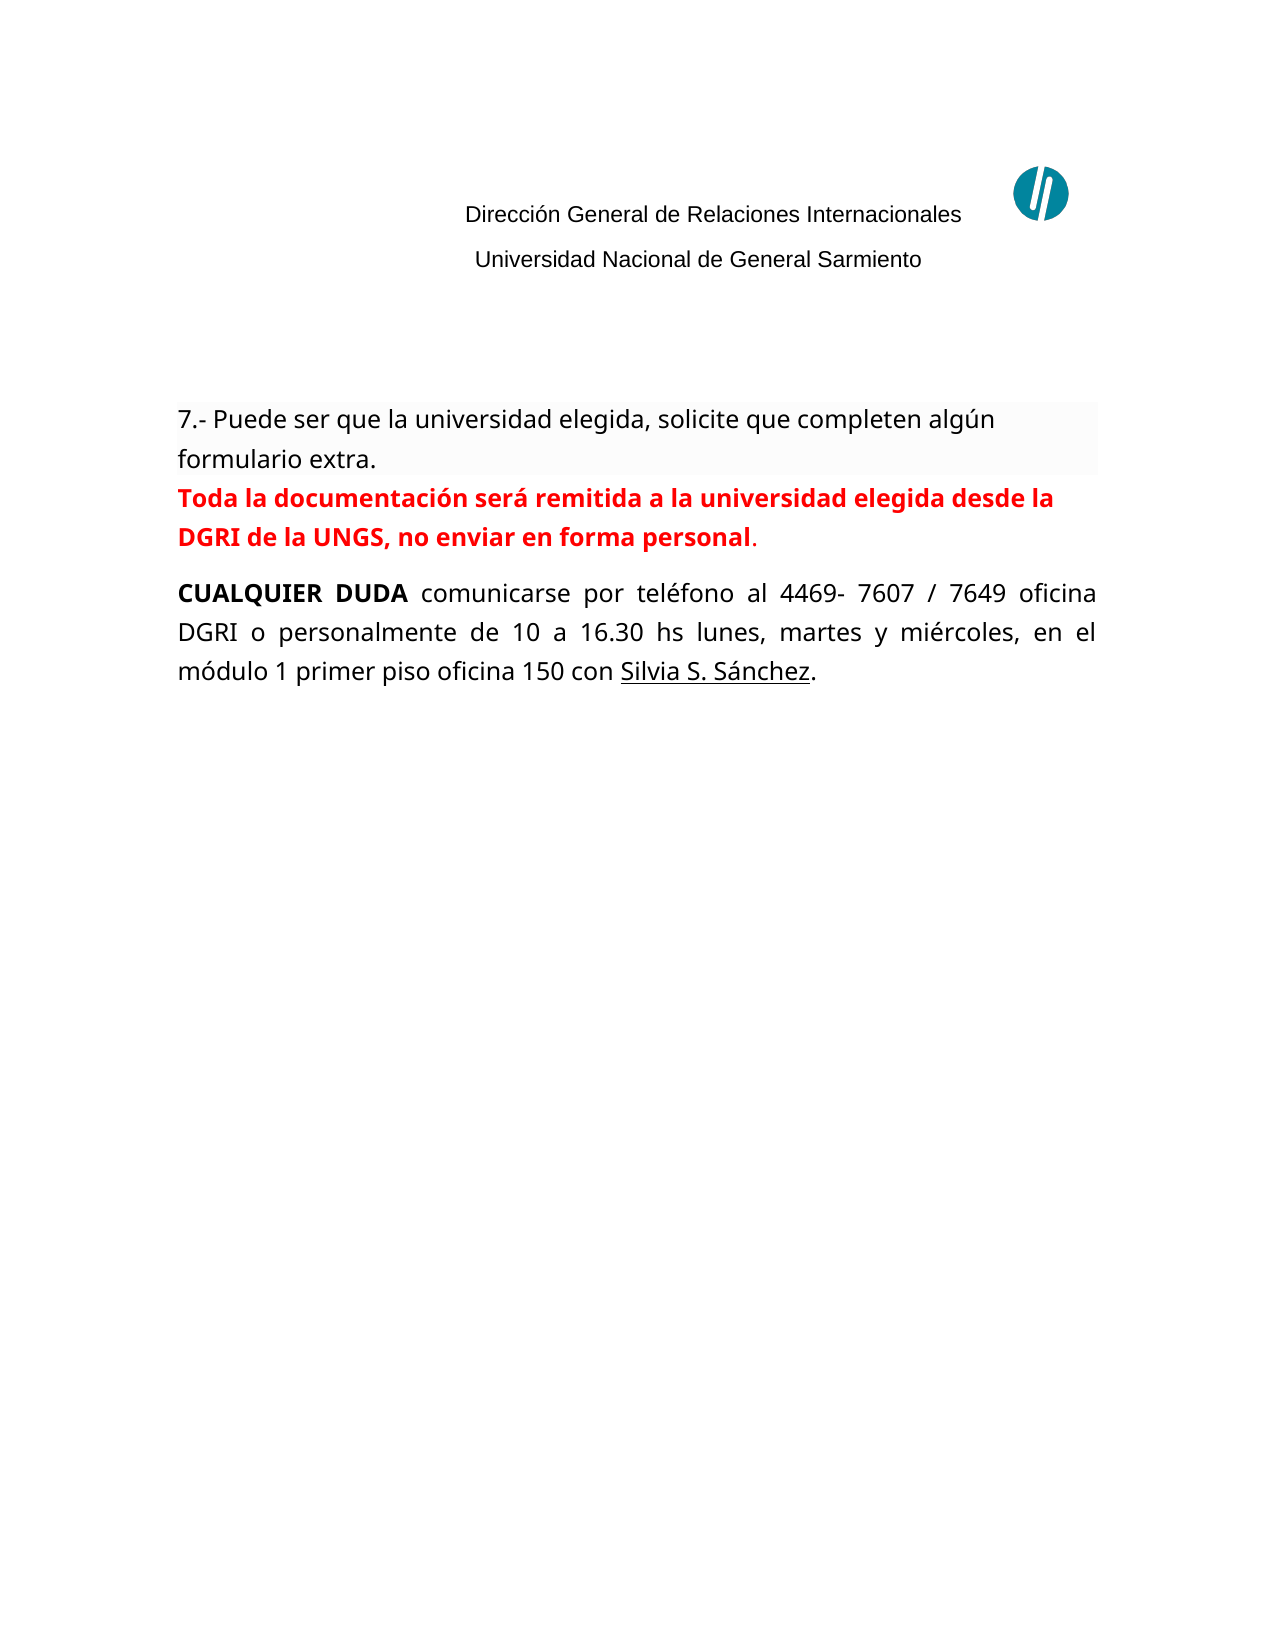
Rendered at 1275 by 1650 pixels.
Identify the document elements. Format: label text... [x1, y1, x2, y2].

picture [1012, 165, 1069, 222]
text Toda la documentación será remitida a la universidad elegida desde la DGRI de la UNGS, no enviar en forma personal. [177, 480, 1098, 554]
text 7.- Puede ser que la universidad elegida, solicite que completen algún formulario extra. [177, 402, 1098, 475]
text CUALQUIER DUDA comunicarse por teléfono al 4469- 7607 / 7649 oficina DGRI o personalmente de 10 a 16.30 hs lunes, martes y miércoles, en el módulo 1 primer piso oficina 150 con Silvia S. Sánchez. [177, 575, 1098, 688]
